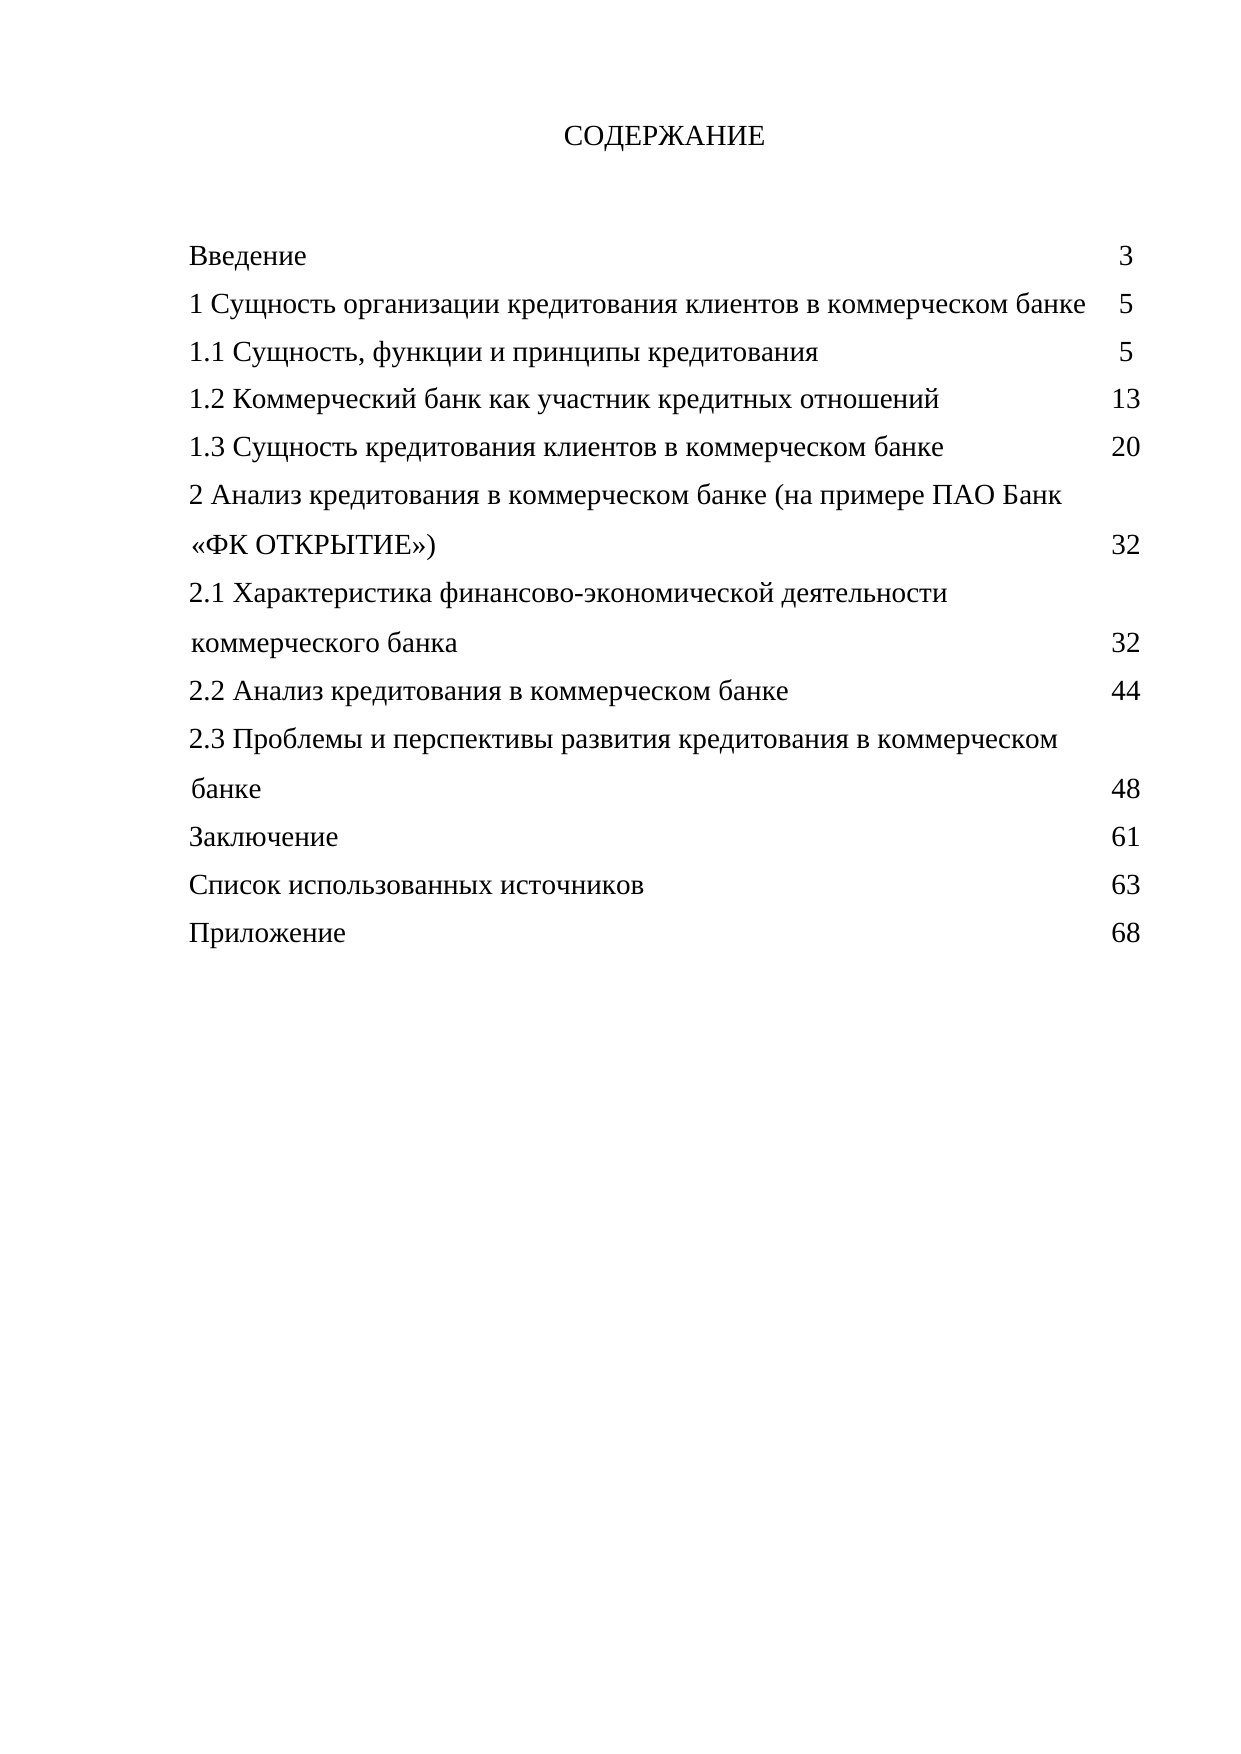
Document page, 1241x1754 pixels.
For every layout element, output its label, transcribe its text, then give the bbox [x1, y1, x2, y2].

table_cell 20 [1100, 429, 1152, 477]
table_cell 5 [1100, 334, 1152, 381]
table_cell 63 [1100, 867, 1152, 915]
table_cell 5 [1100, 286, 1152, 334]
table_cell 2.1 Характеристика финансово-экономической деятельности коммерческого банка [177, 575, 1100, 673]
table_header Введение [177, 238, 1100, 286]
table_cell Заключение [177, 819, 1100, 867]
table_cell 1.1 Сущность, функции и принципы кредитования [177, 334, 1100, 381]
table_cell 48 [1100, 721, 1152, 819]
table_header 3 [1100, 238, 1152, 286]
table_cell 32 [1100, 575, 1152, 673]
table_cell 1.2 Коммерческий банк как участник кредитных отношений [177, 381, 1100, 429]
table_cell 1.3 Сущность кредитования клиентов в коммерческом банке [177, 429, 1100, 477]
table_cell 68 [1100, 915, 1152, 963]
table_cell 44 [1100, 673, 1152, 721]
table_cell 32 [1100, 477, 1152, 575]
table_cell Список использованных источников [177, 867, 1100, 915]
table_cell 61 [1100, 819, 1152, 867]
table_cell 1 Сущность организации кредитования клиентов в коммерческом банке [177, 286, 1100, 334]
text СОДЕРЖАНИЕ [177, 118, 1152, 152]
table_cell 13 [1100, 381, 1152, 429]
table_cell 2.2 Анализ кредитования в коммерческом банке [177, 673, 1100, 721]
table_cell Приложение [177, 915, 1100, 963]
table_cell 2.3 Проблемы и перспективы развития кредитования в коммерческом банке [177, 721, 1100, 819]
table_cell 2 Анализ кредитования в коммерческом банке (на примере ПАО Банк «ФК ОТКРЫТИЕ») [177, 477, 1100, 575]
